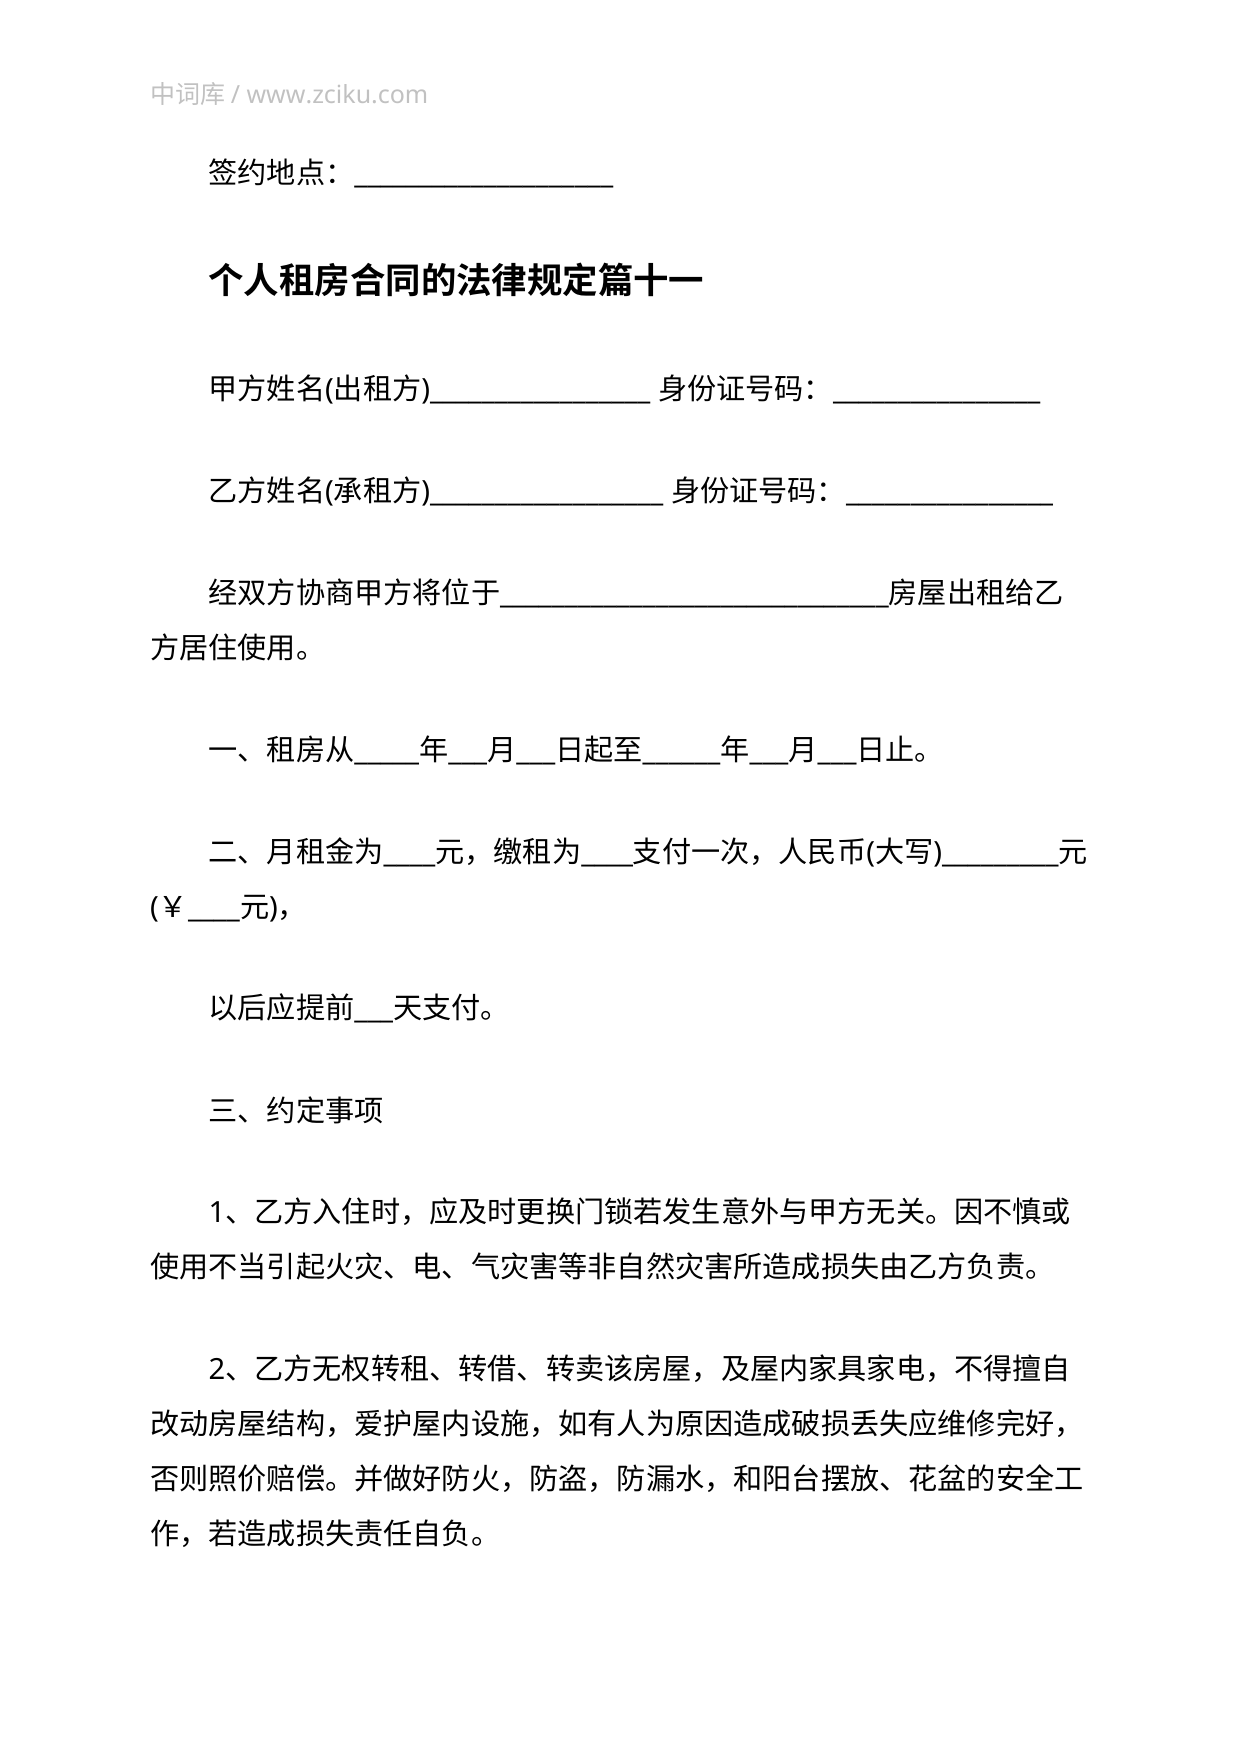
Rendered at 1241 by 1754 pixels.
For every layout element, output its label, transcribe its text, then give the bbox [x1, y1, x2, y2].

text 经双方协商甲方将位于______________________________房屋出租给乙方居住使用。 [150, 569, 1090, 667]
text 三、约定事项 [150, 1087, 1090, 1129]
text 个人租房合同的法律规定篇十一 [150, 252, 1090, 303]
text 2、乙方无权转租、转借、转卖该房屋，及屋内家具家电，不得擅自改动房屋结构，爱护屋内设施，如有人为原因造成破损丢失应维修完好，否则照价赔偿。并做好防火，防盗，防漏水，和阳台摆放、花盆的安全工作，若造成损失责任自负。 [150, 1346, 1090, 1553]
text 以后应提前___天支付。 [150, 985, 1090, 1027]
text 二、月租金为____元，缴租为____支付一次，人民币(大写)_________元(￥____元)， [150, 828, 1090, 926]
text 乙方姓名(承租方)__________________ 身份证号码：________________ [150, 467, 1090, 510]
text 甲方姓名(出租方)_________________ 身份证号码：________________ [150, 365, 1090, 408]
text 1、乙方入住时，应及时更换门锁若发生意外与甲方无关。因不慎或使用不当引起火灾、电、气灾害等非自然灾害所造成损失由乙方负责。 [150, 1189, 1090, 1286]
text 签约地点：____________________ [150, 150, 1090, 192]
text 一、租房从_____年___月___日起至______年___月___日止。 [150, 726, 1090, 768]
